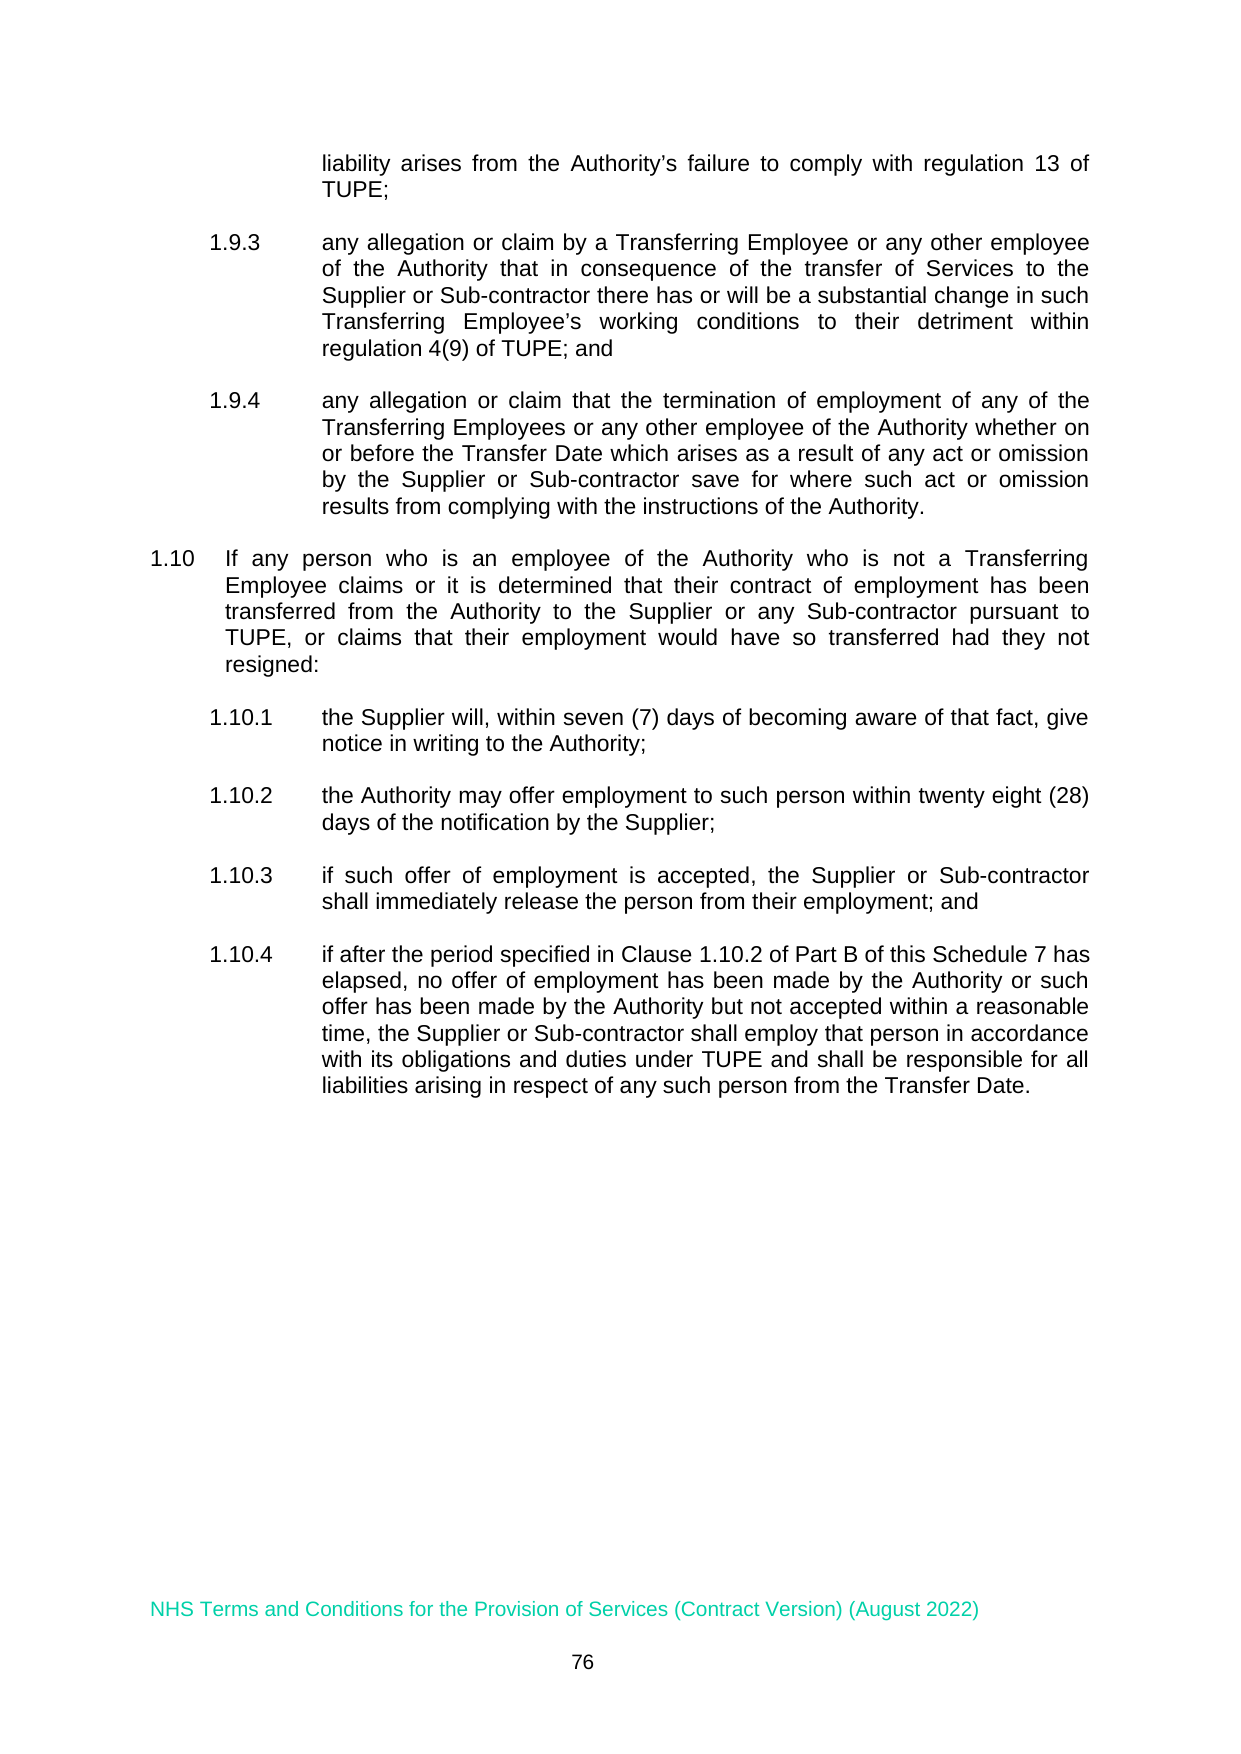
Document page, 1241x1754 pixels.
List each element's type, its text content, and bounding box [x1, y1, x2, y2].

list any allegation or claim that the termination of employment of any of the Transferring Employees or any other employee of the Authority whether on or before the Transfer Date which arises as a result of any act or omission by the Supplier or Sub-contractor save for where such act or omission results from complying with the instructions of the Authority. [209, 387, 1090, 519]
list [209, 150, 1090, 203]
list the Supplier will, within seven (7) days of becoming aware of that fact, give notice in writing to the Authority; [209, 703, 1090, 756]
list If any person who is an employee of the Authority who is not a Transferring Employee claims or it is determined that their contract of employment has been transferred from the Authority to the Supplier or any Sub-contractor pursuant to TUPE, or claims that their employment would have so transferred had they not resigned: [150, 545, 1090, 677]
list the Authority may offer employment to such person within twenty eight (28) days of the notification by the Supplier; [209, 782, 1090, 835]
list any allegation or claim by a Transferring Employee or any other employee of the Authority that in consequence of the transfer of Services to the Supplier or Sub-contractor there has or will be a substantial change in such Transferring Employee’s working conditions to their detriment within regulation 4(9) of TUPE; and [209, 229, 1090, 361]
list if such offer of employment is accepted, the Supplier or Sub-contractor shall immediately release the person from their employment; and [209, 862, 1090, 914]
list if after the period specified in Clause 1.10.2 of Part B of this Schedule 7 has elapsed, no offer of employment has been made by the Authority or such offer has been made by the Authority but not accepted within a reasonable time, the Supplier or Sub-contractor shall employ that person in accordance with its obligations and duties under TUPE and shall be responsible for all liabilities arising in respect of any such person from the Transfer Date. [209, 941, 1090, 1099]
